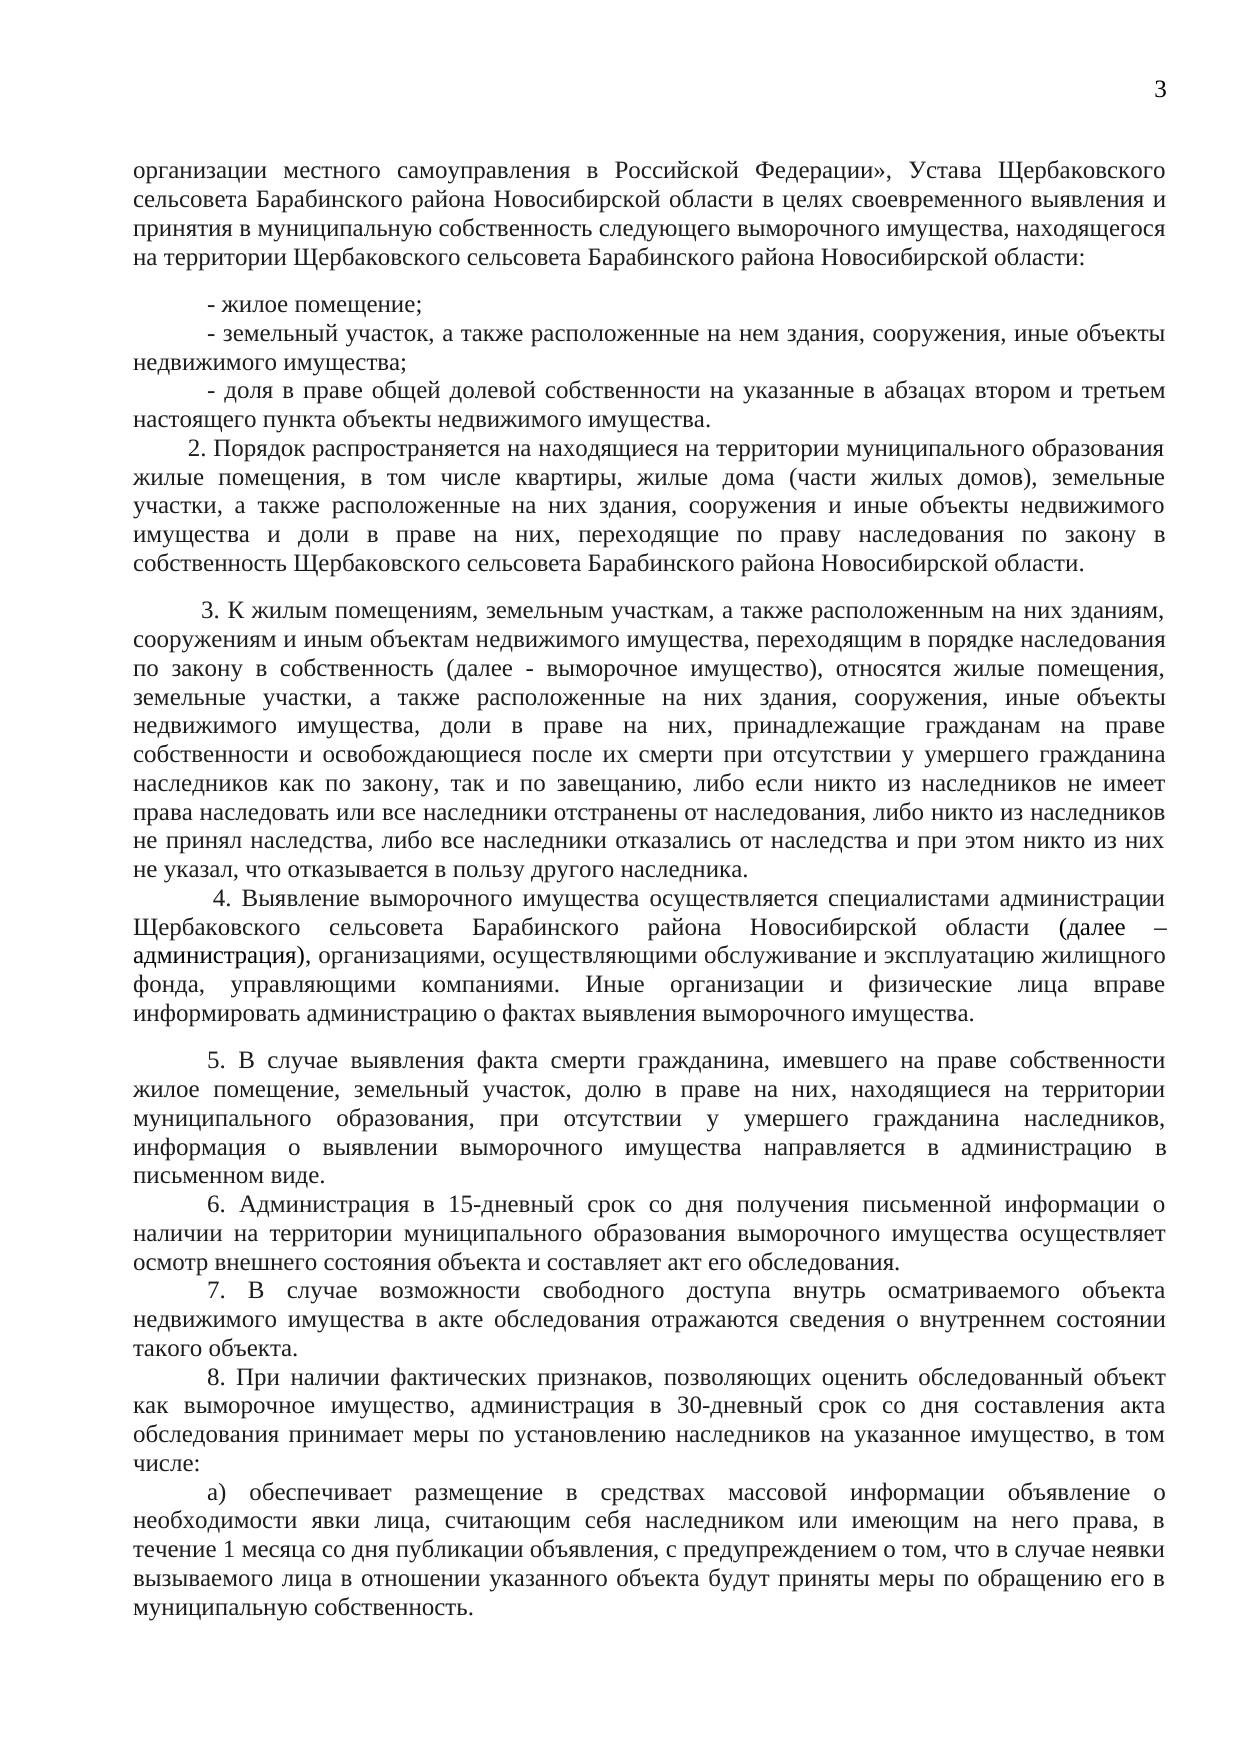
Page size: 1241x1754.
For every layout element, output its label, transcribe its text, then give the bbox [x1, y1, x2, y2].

text 7. В случае возможности свободного доступа внутрь осматриваемого объекта недвижимого имущества в акте обследования отражаются сведения о внутреннем состоянии такого объекта. [133, 1275, 1167, 1362]
text 3. К жилым помещениям, земельным участкам, а также расположенным на них зданиям, сооружениям и иным объектам недвижимого имущества, переходящим в порядке наследования по закону в собственность (далее - выморочное имущество), относятся жилые помещения, земельные участки, а также расположенные на них здания, сооружения, иные объекты недвижимого имущества, доли в праве на них, принадлежащие гражданам на праве собственности и освобождающиеся после их смерти при отсутствии у умершего гражданина наследников как по закону, так и по завещанию, либо если никто из наследников не имеет права наследовать или все наследники отстранены от наследования, либо никто из наследников не принял наследства, либо все наследники отказались от наследства и при этом никто из них не указал, что отказывается в пользу другого наследника. [133, 595, 1167, 883]
text 5. В случае выявления факта смерти гражданина, имевшего на праве собственности жилое помещение, земельный участок, долю в праве на них, находящиеся на территории муниципального образования, при отсутствии у умершего гражданина наследников, информация о выявлении выморочного имущества направляется в администрацию в письменном виде. [133, 1045, 1167, 1189]
text - земельный участок, а также расположенные на нем здания, сооружения, иные объекты недвижимого имущества; [133, 318, 1167, 375]
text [133, 155, 1167, 270]
text 2. Порядок распространяется на находящиеся на территории муниципального образования жилые помещения, в том числе квартиры, жилые дома (части жилых домов), земельные участки, а также расположенные на них здания, сооружения и иные объекты недвижимого имущества и доли в праве на них, переходящие по праву наследования по закону в собственность Щербаковского сельсовета Барабинского района Новосибирской области. [133, 433, 1167, 577]
text - доля в праве общей долевой собственности на указанные в абзацах втором и третьем настоящего пункта объекты недвижимого имущества. [133, 375, 1167, 433]
text 6. Администрация в 15-дневный срок со дня получения письменной информации о наличии на территории муниципального образования выморочного имущества осуществляет осмотр внешнего состояния объекта и составляет акт его обследования. [133, 1189, 1167, 1275]
text а) обеспечивает размещение в средствах массовой информации объявление о необходимости явки лица, считающим себя наследником или имеющим на него права, в течение 1 месяца со дня публикации объявления, с предупреждением о том, что в случае неявки вызываемого лица в отношении указанного объекта будут приняты меры по обращению его в муниципальную собственность. [133, 1477, 1167, 1620]
text 4. Выявление выморочного имущества осуществляется специалистами администрации Щербаковского сельсовета Барабинского района Новосибирской области (далее – администрация), организациями, осуществляющими обслуживание и эксплуатацию жилищного фонда, управляющими компаниями. Иные организации и физические лица вправе информировать администрацию о фактах выявления выморочного имущества. [133, 883, 1167, 1027]
text 8. При наличии фактических признаков, позволяющих оценить обследованный объект как выморочное имущество, администрация в 30-дневный срок со дня составления акта обследования принимает меры по установлению наследников на указанное имущество, в том числе: [133, 1362, 1167, 1477]
text - жилое помещение; [133, 289, 1167, 318]
